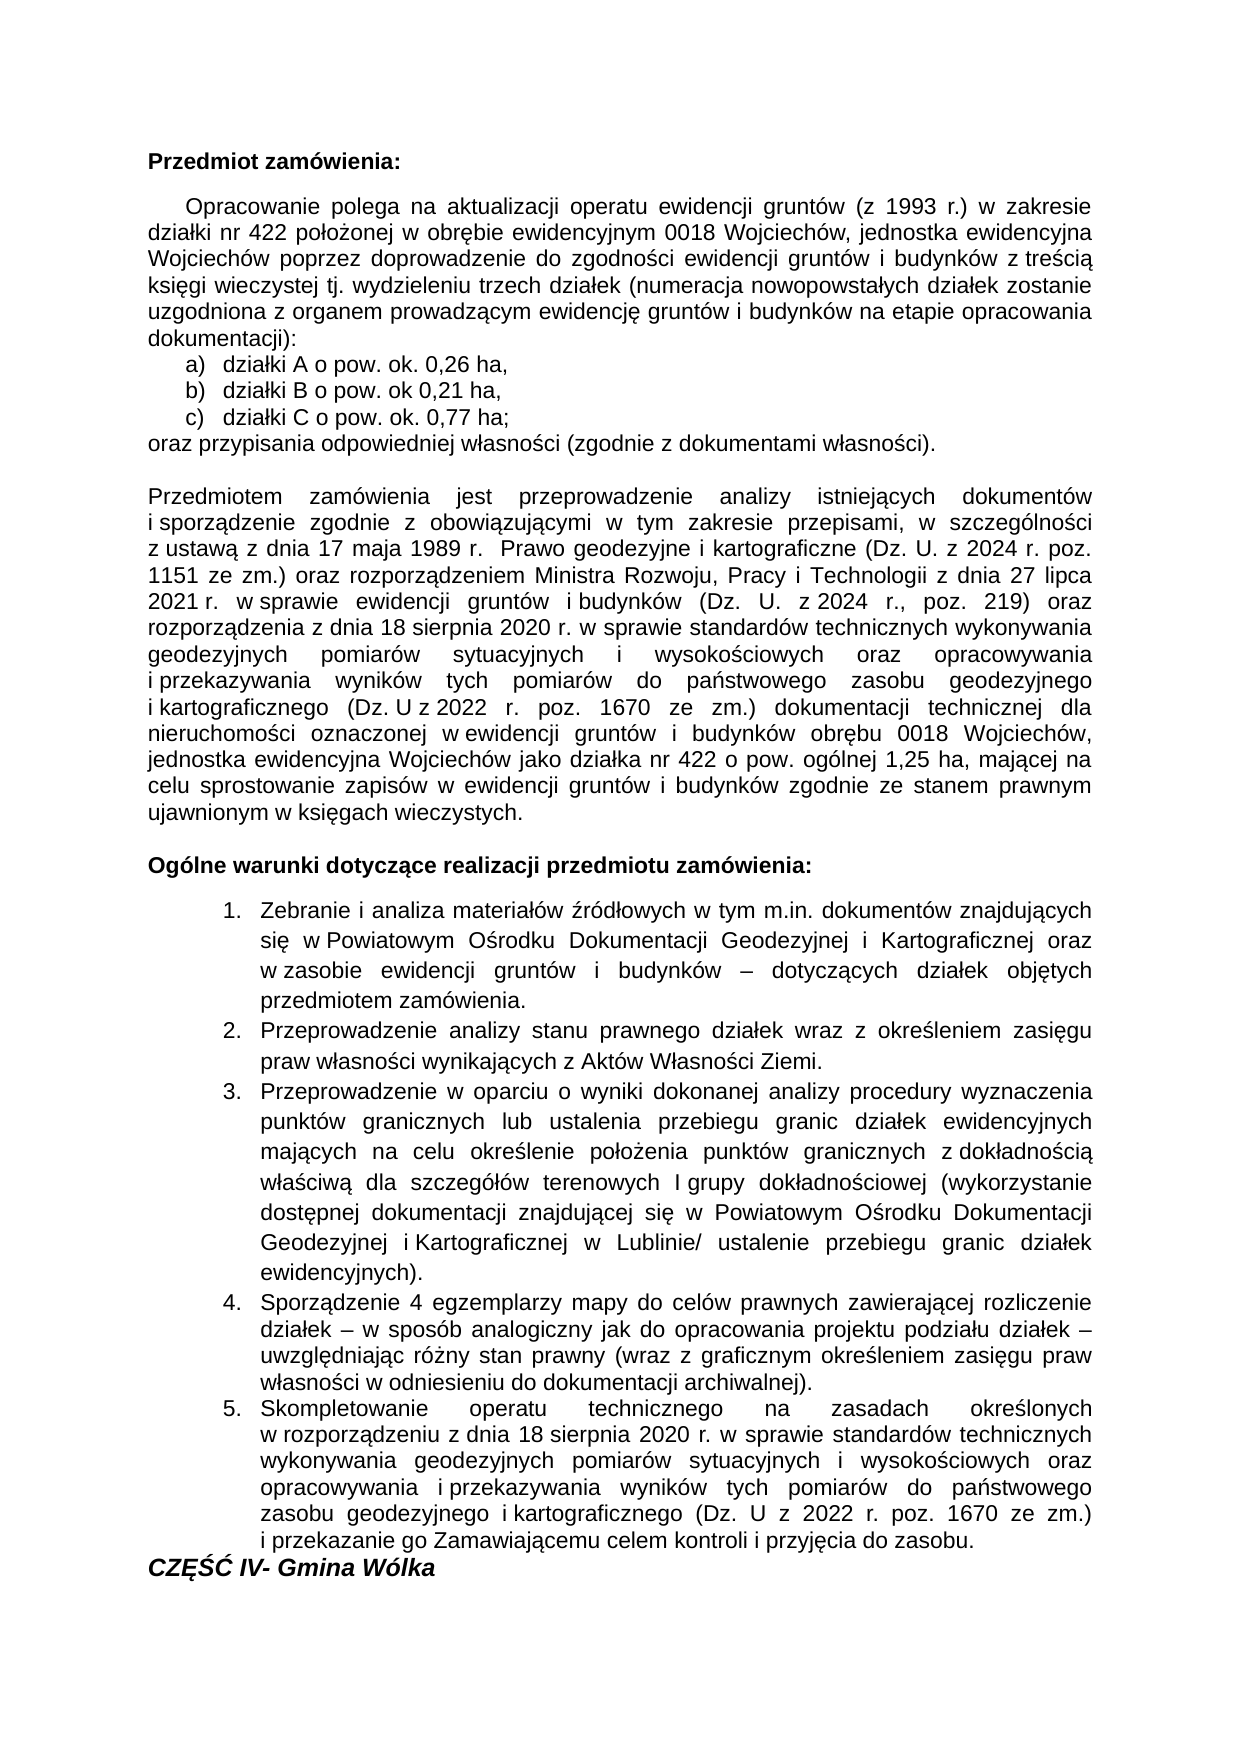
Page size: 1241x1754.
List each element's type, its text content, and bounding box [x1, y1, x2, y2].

text CZĘŚĆ IV- Gmina Wólka [148, 1553, 1093, 1582]
list Zebranie i analiza materiałów źródłowych w tym m.in. dokumentów znajdujących się w Powiatowym Ośrodku Dokumentacji Geodezyjnej i Kartograficznej oraz w zasobie ewidencji gruntów i budynków – dotyczących działek objętych przedmiotem zamówienia. [223, 897, 1093, 1014]
list Przeprowadzenie w oparciu o wyniki dokonanej analizy procedury wyznaczenia punktów granicznych lub ustalenia przebiegu granic działek ewidencyjnych mających na celu określenie położenia punktów granicznych z dokładnością właściwą dla szczegółów terenowych I grupy dokładnościowej (wykorzystanie dostępnej dokumentacji znajdującej się w Powiatowym Ośrodku Dokumentacji Geodezyjnej i Kartograficznej w Lublinie/ ustalenie przebiegu granic działek ewidencyjnych). [223, 1078, 1093, 1286]
text Ogólne warunki dotyczące realizacji przedmiotu zamówienia: [148, 852, 1093, 878]
text Opracowanie polega na aktualizacji operatu ewidencji gruntów (z 1993 r.) w zakresie działki nr 422 położonej w obrębie ewidencyjnym 0018 Wojciechów, jednostka ewidencyjna Wojciechów poprzez doprowadzenie do zgodności ewidencji gruntów i budynków z treścią księgi wieczystej tj. wydzieleniu trzech działek (numeracja nowopowstałych działek zostanie uzgodniona z organem prowadzącym ewidencję gruntów i budynków na etapie opracowania dokumentacji): [148, 193, 1093, 351]
list Sporządzenie 4 egzemplarzy mapy do celów prawnych zawierającej rozliczenie działek – w sposób analogiczny jak do opracowania projektu podziału działek – uwzględniając różny stan prawny (wraz z graficznym określeniem zasięgu praw własności w odniesieniu do dokumentacji archiwalnej). [223, 1289, 1093, 1395]
text Przedmiotem zamówienia jest przeprowadzenie analizy istniejących dokumentów i sporządzenie zgodnie z obowiązującymi w tym zakresie przepisami, w szczególności z ustawą z dnia 17 maja 1989 r. Prawo geodezyjne i kartograficzne (Dz. U. z 2024 r. poz. 1151 ze zm.) oraz rozporządzeniem Ministra Rozwoju, Pracy i Technologii z dnia 27 lipca 2021 r. w sprawie ewidencji gruntów i budynków (Dz. U. z 2024 r., poz. 219) oraz rozporządzenia z dnia 18 sierpnia 2020 r. w sprawie standardów technicznych wykonywania geodezyjnych pomiarów sytuacyjnych i wysokościowych oraz opracowywania i przekazywania wyników tych pomiarów do państwowego zasobu geodezyjnego i kartograficznego (Dz. U z 2022 r. poz. 1670 ze zm.) dokumentacji technicznej dla nieruchomości oznaczonej w ewidencji gruntów i budynków obrębu 0018 Wojciechów, jednostka ewidencyjna Wojciechów jako działka nr 422 o pow. ogólnej 1,25 ha, mającej na celu sprostowanie zapisów w ewidencji gruntów i budynków zgodnie ze stanem prawnym ujawnionym w księgach wieczystych. [148, 483, 1093, 825]
text oraz przypisania odpowiedniej własności (zgodnie z dokumentami własności). [148, 430, 1093, 456]
list Skompletowanie operatu technicznego na zasadach określonych w rozporządzeniu z dnia 18 sierpnia 2020 r. w sprawie standardów technicznych wykonywania geodezyjnych pomiarów sytuacyjnych i wysokościowych oraz opracowywania i przekazywania wyników tych pomiarów do państwowego zasobu geodezyjnego i kartograficznego (Dz. U z 2022 r. poz. 1670 ze zm.) i przekazanie go Zamawiającemu celem kontroli i przyjęcia do zasobu. [223, 1395, 1093, 1553]
list działki C o pow. ok. 0,77 ha; [185, 403, 1093, 430]
text Przedmiot zamówienia: [148, 148, 1093, 174]
list Przeprowadzenie analizy stanu prawnego działek wraz z określeniem zasięgu praw własności wynikających z Aktów Własności Ziemi. [223, 1017, 1093, 1074]
list działki B o pow. ok 0,21 ha, [185, 377, 1093, 403]
list działki A o pow. ok. 0,26 ha, [185, 351, 1093, 377]
